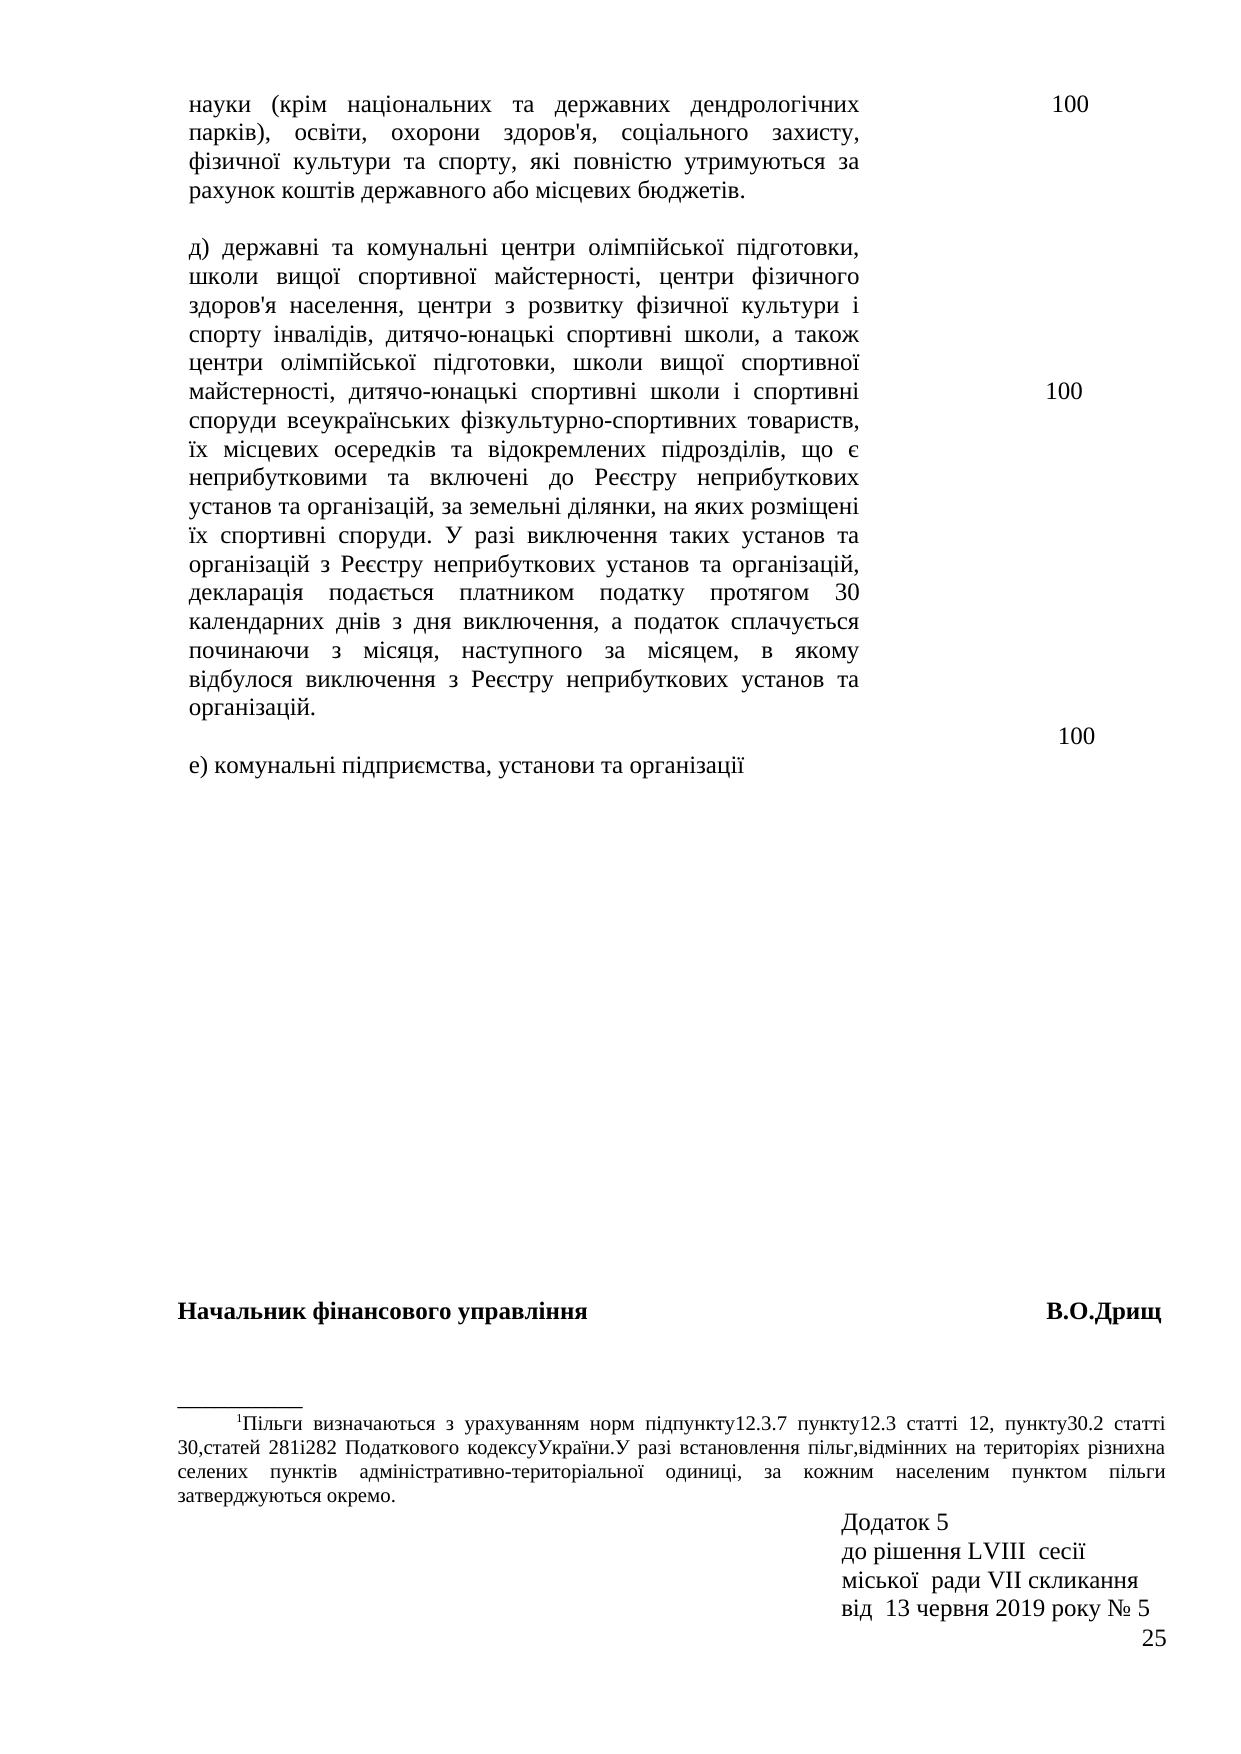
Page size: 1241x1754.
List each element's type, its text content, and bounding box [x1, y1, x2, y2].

text Начальник фінансового управління В.О.Дрищ [177, 1296, 1167, 1325]
text 1Пільги визначаються з урахуванням норм підпункту12.3.7 пункту12.3 статті 12, пункту30.2 статті 30,статей 281і282 Податкового кодексуУкраїни.У разі встановлення пільг,відмінних на територіях різнихна селених пунктів адміністративно-територіальної одиниці, за кожним населеним пунктом пільги затверджуються окремо. [177, 1411, 1167, 1507]
text від 13 червня 2019 року № 5 [782, 1593, 1167, 1622]
text Додаток 5 [782, 1507, 1167, 1536]
text до рішення LVIII сесії міської ради VII скликання [842, 1536, 1167, 1593]
table_cell 100 [871, 89, 1181, 204]
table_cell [177, 89, 871, 204]
table_cell д) державні та комунальні центри олімпійської підготовки, школи вищої спортивної майстерності, центри фізичного здоров'я населення, центри з розвитку фізичної культури і спорту інвалідів, дитячо-юнацькі спортивні школи, а також центри олімпійської підготовки, школи вищої спортивної майстерності, дитячо-юнацькі спортивні школи і спортивні споруди всеукраїнських фізкультурно-спортивних товариств, їх місцевих осередків та відокремлених підрозділів, що є неприбутковими та включені до Реєстру неприбуткових установ та організацій, за земельні ділянки, на яких розміщені їх спортивні споруди. У разі виключення таких установ та організацій з Реєстру неприбуткових установ та організацій, декларація подається платником податку протягом 30 календарних днів з дня виключення, а податок сплачується починаючи з місяця, наступного за місяцем, в якому відбулося виключення з Реєстру неприбуткових установ та організацій. е) комунальні підприємства, установи та організації [177, 204, 871, 1296]
text __________ [177, 1382, 1167, 1411]
table_cell 100 100 [871, 204, 1181, 1296]
